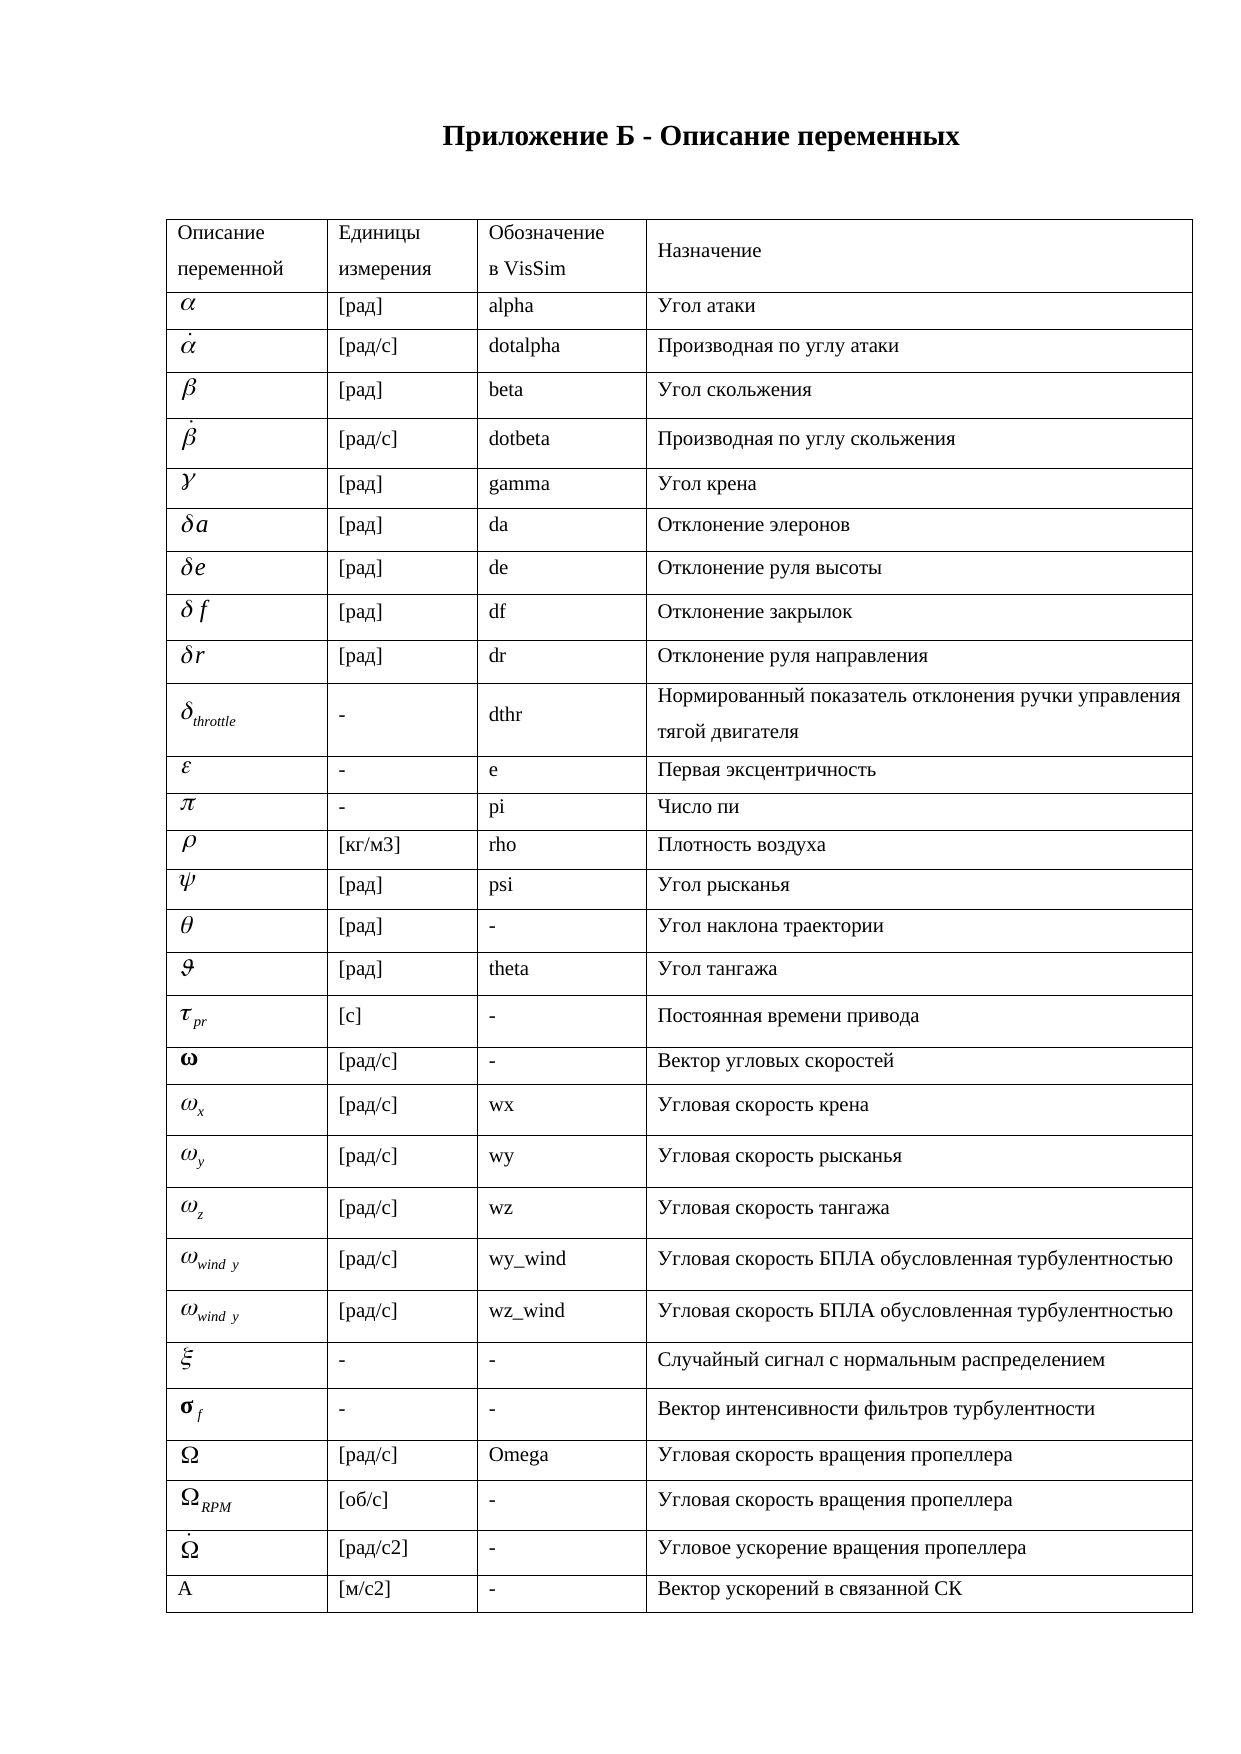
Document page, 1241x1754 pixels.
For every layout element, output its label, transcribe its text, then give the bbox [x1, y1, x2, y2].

table_cell wz [478, 1188, 646, 1237]
table_cell [167, 684, 327, 756]
table_cell [167, 330, 327, 372]
table_header Обозначение в VisSim [478, 220, 646, 292]
table_cell Число пи [647, 794, 1192, 830]
table_cell [рад] [328, 641, 477, 682]
table_header Назначение [647, 220, 1192, 292]
table_cell [рад] [328, 509, 477, 551]
table_cell [рад/c] [328, 1291, 477, 1342]
table_cell dthr [478, 684, 646, 756]
table_cell Плотность воздуха [647, 831, 1192, 869]
table_cell [167, 870, 327, 909]
table_cell Производная по углу атаки [647, 330, 1192, 372]
table_cell Угловая скорость БПЛА обусловленная турбулентностью [647, 1239, 1192, 1289]
table_cell [167, 794, 327, 830]
table_cell [167, 1291, 327, 1342]
table_cell [рад/c] [328, 1048, 477, 1084]
table_cell - [478, 910, 646, 952]
table_cell [рад/c] [328, 1239, 477, 1289]
table_cell - [478, 1531, 646, 1574]
subtitle Приложение Б - Описание переменных [177, 118, 1152, 152]
table_cell [167, 1481, 327, 1530]
table_cell [м/c2] [328, 1576, 477, 1612]
table_cell [рад/c] [328, 1188, 477, 1237]
table_cell Угловая скорость вращения пропеллера [647, 1441, 1192, 1479]
table_cell Угловая скорость БПЛА обусловленная турбулентностью [647, 1291, 1192, 1342]
table_cell Отклонение руля высоты [647, 552, 1192, 594]
table_cell [167, 953, 327, 995]
table_cell [рад] [328, 469, 477, 508]
table_cell [167, 1239, 327, 1289]
table_cell wy_wind [478, 1239, 646, 1289]
table_cell da [478, 509, 646, 551]
table_cell [167, 1343, 327, 1388]
table_cell pi [478, 794, 646, 830]
table_cell - [328, 1389, 477, 1440]
table_cell theta [478, 953, 646, 995]
table_cell [167, 831, 327, 869]
table_cell [167, 757, 327, 793]
table_cell Угловая скорость рысканья [647, 1136, 1192, 1187]
table_cell Угловая скорость вращения пропеллера [647, 1481, 1192, 1530]
table_cell alpha [478, 293, 646, 329]
table_cell - [328, 684, 477, 756]
table_cell Угловое ускорение вращения пропеллера [647, 1531, 1192, 1574]
table_cell - [328, 757, 477, 793]
table_cell - [478, 1389, 646, 1440]
table_cell [167, 469, 327, 508]
table_cell Постоянная времени привода [647, 996, 1192, 1047]
table_cell Производная по углу скольжения [647, 419, 1192, 468]
table_cell Вектор угловых скоростей [647, 1048, 1192, 1084]
table_cell e [478, 757, 646, 793]
table_cell - [478, 1481, 646, 1530]
table_cell [рад] [328, 293, 477, 329]
table_cell - [328, 1343, 477, 1388]
table_cell [рад] [328, 870, 477, 909]
table_cell [167, 1136, 327, 1187]
table_cell [рад/c] [328, 1441, 477, 1479]
table_cell gamma [478, 469, 646, 508]
table_cell [об/c] [328, 1481, 477, 1530]
table_cell [кг/м3] [328, 831, 477, 869]
table_cell [рад/c] [328, 330, 477, 372]
table_cell Угол скольжения [647, 373, 1192, 418]
table_cell Угол атаки [647, 293, 1192, 329]
table_cell [167, 1531, 327, 1574]
table_cell Нормированный показатель отклонения ручки управления тягой двигателя [647, 684, 1192, 756]
table_cell dr [478, 641, 646, 682]
table_cell de [478, 552, 646, 594]
table_header Единицы измерения [328, 220, 477, 292]
table_cell - [478, 1576, 646, 1612]
table_cell Вектор интенсивности фильтров турбулентности [647, 1389, 1192, 1440]
table_cell dotalpha [478, 330, 646, 372]
table_cell Вектор ускорений в связанной СК [647, 1576, 1192, 1612]
table_cell wz_wind [478, 1291, 646, 1342]
table_cell Угол крена [647, 469, 1192, 508]
table_cell [167, 552, 327, 594]
table_cell [рад/c] [328, 419, 477, 468]
table_cell Первая эксцентричность [647, 757, 1192, 793]
table_cell [167, 641, 327, 682]
table_cell [167, 373, 327, 418]
table_cell df [478, 595, 646, 639]
table_cell - [478, 996, 646, 1047]
table_cell [рад/c] [328, 1136, 477, 1187]
table_cell psi [478, 870, 646, 909]
table_cell [с] [328, 996, 477, 1047]
table_header Описание переменной [167, 220, 327, 292]
table_cell [167, 1188, 327, 1237]
table_cell Угол наклона траектории [647, 910, 1192, 952]
table_cell - [328, 794, 477, 830]
table_cell Отклонение элеронов [647, 509, 1192, 551]
table_cell [167, 509, 327, 551]
table_cell Случайный сигнал с нормальным распределением [647, 1343, 1192, 1388]
table_cell A [167, 1576, 327, 1612]
table_cell [167, 293, 327, 329]
table_cell [рад] [328, 910, 477, 952]
table_cell [167, 996, 327, 1047]
table_cell Угол рысканья [647, 870, 1192, 909]
table_cell [167, 1048, 327, 1084]
table_cell [167, 595, 327, 639]
table_cell [рад] [328, 595, 477, 639]
table_cell [рад/c2] [328, 1531, 477, 1574]
table_cell [167, 910, 327, 952]
table_cell [рад] [328, 373, 477, 418]
table_cell [рад] [328, 552, 477, 594]
table_cell [рад/c] [328, 1085, 477, 1134]
table_cell [167, 1085, 327, 1134]
table_cell Угловая скорость крена [647, 1085, 1192, 1134]
table_cell [рад] [328, 953, 477, 995]
table_cell Отклонение руля направления [647, 641, 1192, 682]
table_cell Угол тангажа [647, 953, 1192, 995]
table_cell Отклонение закрылок [647, 595, 1192, 639]
table_cell Omega [478, 1441, 646, 1479]
table_cell [167, 1389, 327, 1440]
table_cell beta [478, 373, 646, 418]
table_cell wx [478, 1085, 646, 1134]
table_cell [167, 419, 327, 468]
table_cell rho [478, 831, 646, 869]
table_cell - [478, 1048, 646, 1084]
table_cell - [478, 1343, 646, 1388]
table_cell dotbeta [478, 419, 646, 468]
table_cell wy [478, 1136, 646, 1187]
table_cell Угловая скорость тангажа [647, 1188, 1192, 1237]
table_cell [167, 1441, 327, 1479]
